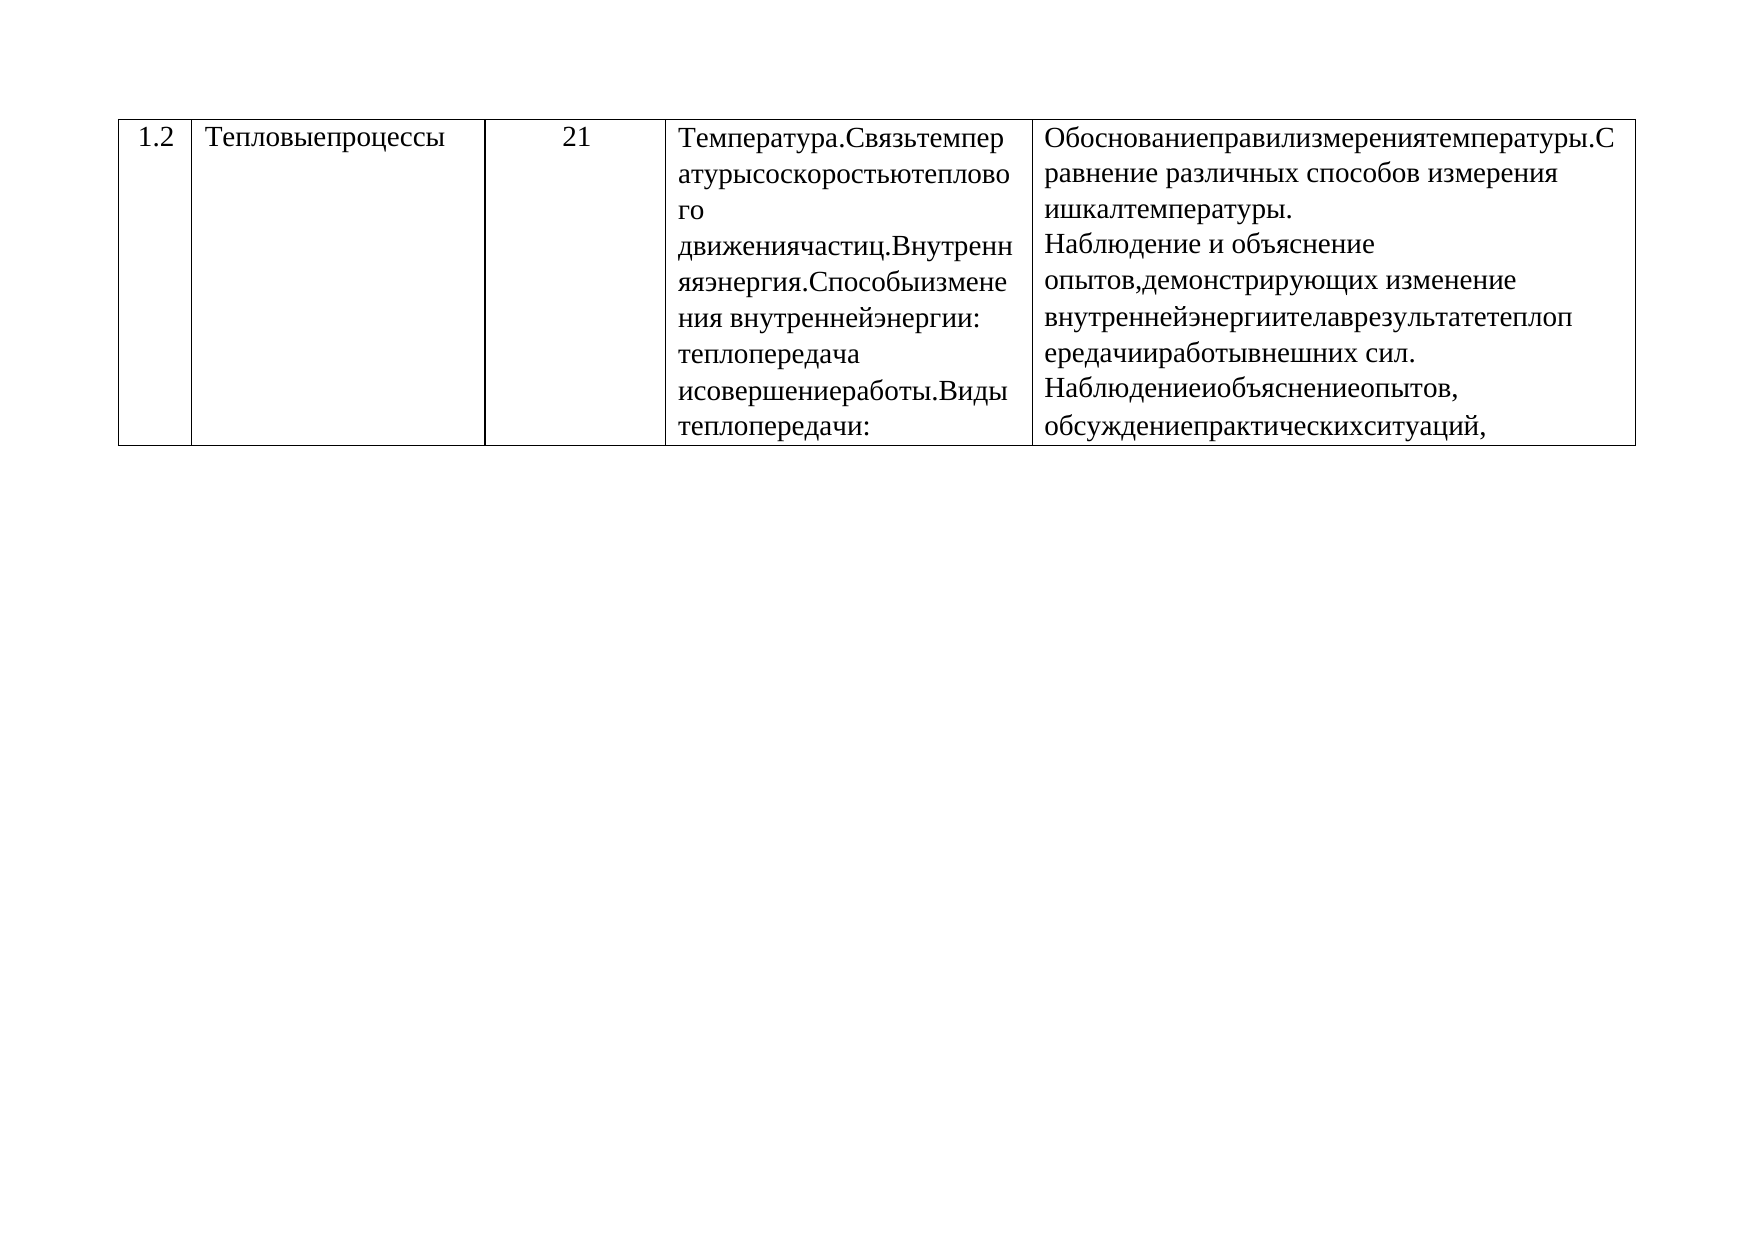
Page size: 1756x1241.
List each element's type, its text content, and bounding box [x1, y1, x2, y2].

table_cell Температура.Связьтемпературысоскоростьютеплового движениячастиц.Внутренняяэнергия.Способыизменения внутреннейэнергии: теплопередача исовершениеработы.Виды теплопередачи: [666, 120, 1032, 445]
table_cell Тепловыепроцессы [192, 120, 484, 445]
table_cell 21 [486, 120, 665, 445]
table_cell 1.2 [119, 120, 191, 445]
table_cell Обоснованиеправилизмерениятемпературы.Сравнение различных способов измерения ишкалтемпературы. Наблюдение и объяснение опытов,демонстрирующих изменение внутреннейэнергиителаврезультатетеплопередачииработывнешних сил. Наблюдениеиобъяснениеопытов, обсуждениепрактическихситуаций, [1033, 120, 1635, 445]
